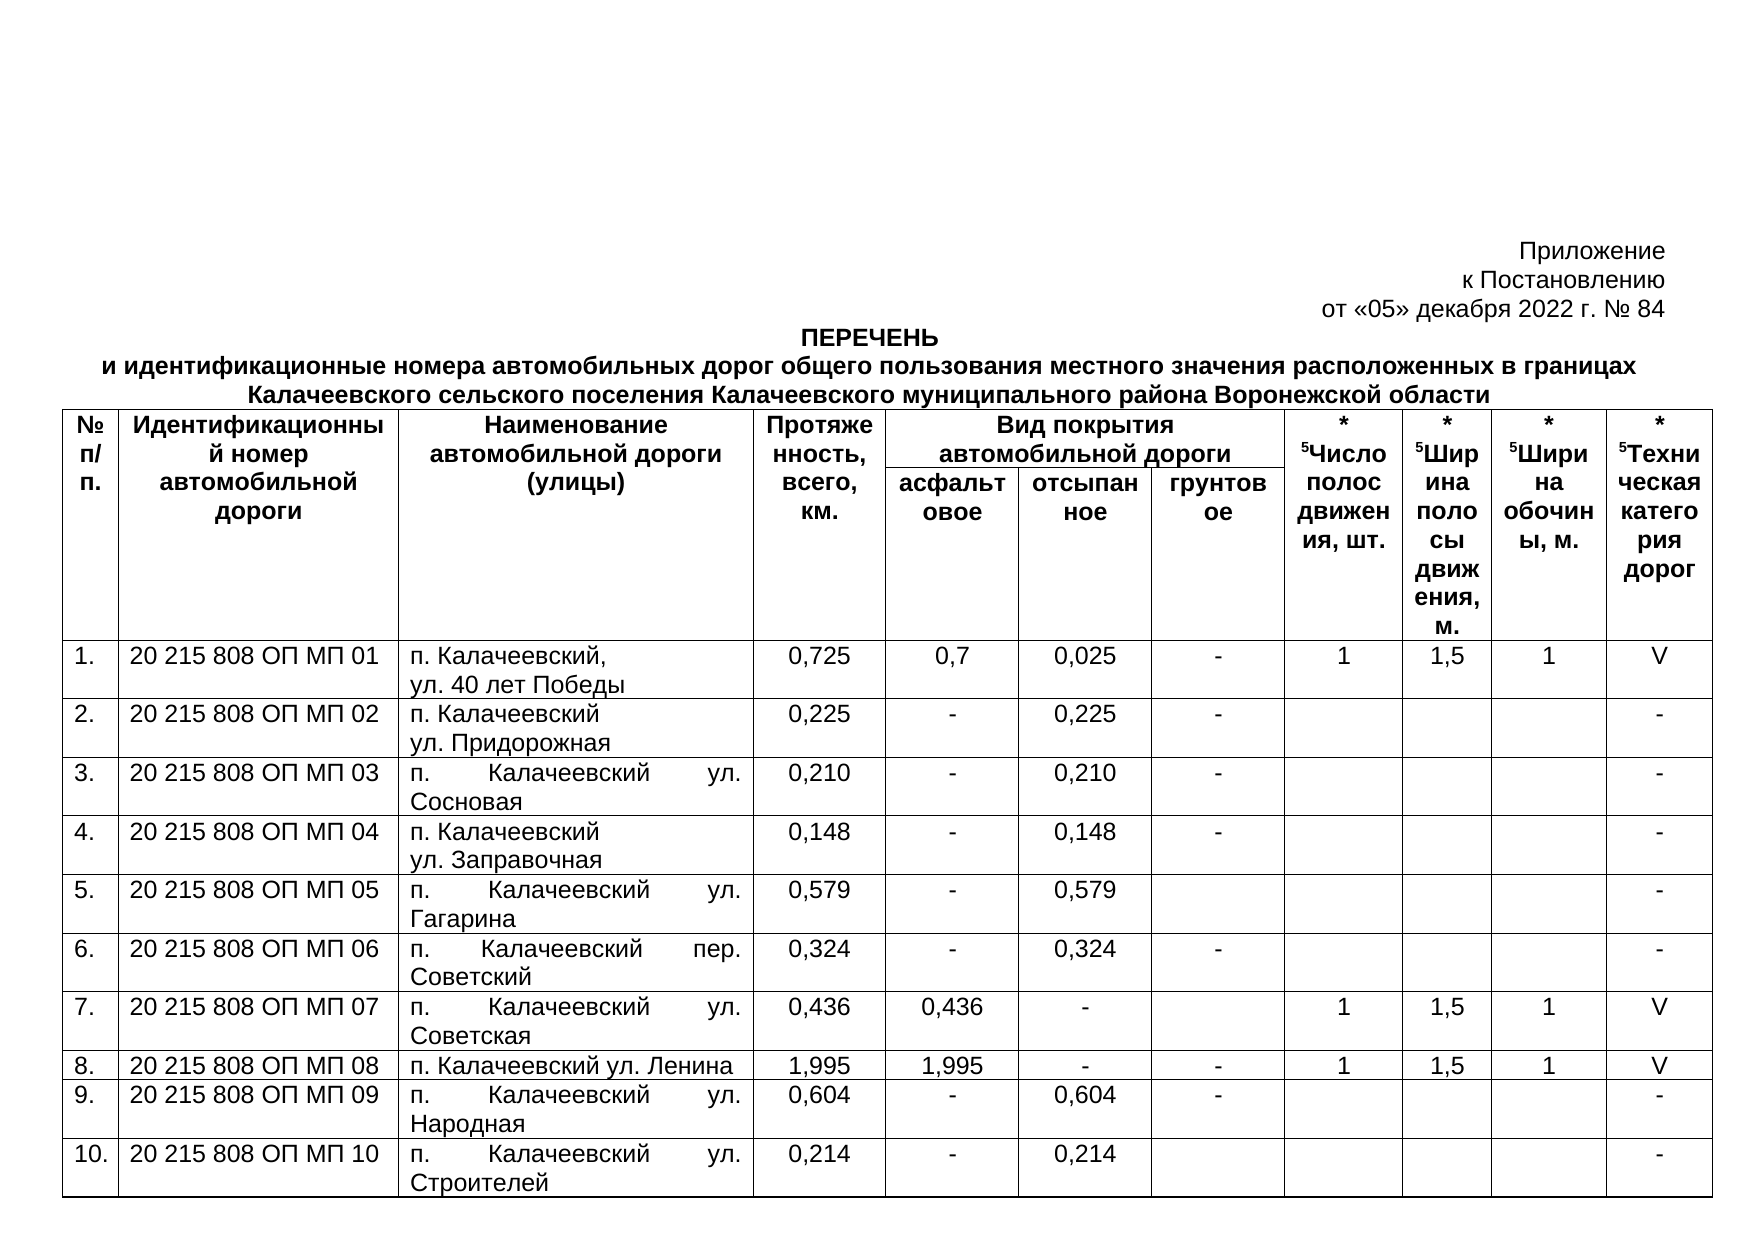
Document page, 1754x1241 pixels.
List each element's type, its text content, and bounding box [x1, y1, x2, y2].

table_cell 0,148 [754, 816, 885, 874]
table_cell 20 215 808 ОП МП 07 [119, 992, 398, 1049]
table_cell 0,579 [754, 875, 885, 932]
table_cell 20 215 808 ОП МП 05 [119, 875, 398, 932]
table_cell [1403, 934, 1491, 991]
table_cell 20 215 808 ОП МП 10 [119, 1139, 398, 1196]
table_cell - [886, 875, 1018, 932]
table_cell - [1019, 1051, 1151, 1079]
table_header *5Ширина полосы движения, м. [1403, 410, 1491, 640]
table_cell отсыпанное [1019, 468, 1151, 640]
table_cell п. Калачеевский ул. Гагарина [399, 875, 753, 932]
table_cell [1152, 1139, 1284, 1196]
table_cell 20 215 808 ОП МП 06 [119, 934, 398, 991]
table_cell - [886, 699, 1018, 757]
table_cell асфальтовое [886, 468, 1018, 640]
table_cell - [1607, 758, 1712, 815]
table_cell - [1152, 816, 1284, 874]
table_cell [63, 1080, 118, 1138]
table_cell [63, 758, 118, 815]
table_cell 0,436 [754, 992, 885, 1049]
table_cell [1152, 992, 1284, 1049]
table_cell 20 215 808 ОП МП 04 [119, 816, 398, 874]
table_cell 0,579 [1019, 875, 1151, 932]
table_cell V [1607, 641, 1712, 698]
table_cell [1492, 1080, 1606, 1138]
table_cell 0,725 [754, 641, 885, 698]
table_header Вид покрытия автомобильной дороги [886, 410, 1284, 467]
table_cell п. Калачеевский ул. Заправочная [399, 816, 753, 874]
table_cell - [1152, 699, 1284, 757]
table_cell - [1607, 699, 1712, 757]
table_cell 1,995 [886, 1051, 1018, 1079]
text к Постановлению [74, 265, 1665, 294]
table_cell 1 [1492, 992, 1606, 1049]
table_cell 0,210 [1019, 758, 1151, 815]
table_cell [1492, 816, 1606, 874]
table_cell - [1607, 816, 1712, 874]
text Приложение [74, 236, 1665, 265]
table_cell [1403, 758, 1491, 815]
text Калачеевского сельского поселения Калачеевского муниципального района Воронежской области [74, 380, 1665, 409]
table_cell 0,148 [1019, 816, 1151, 874]
table_cell [1403, 875, 1491, 932]
table_header Идентификационный номер автомобильной дороги [119, 410, 398, 640]
table_cell 20 215 808 ОП МП 09 [119, 1080, 398, 1138]
table_cell - [886, 1080, 1018, 1138]
table_cell [1492, 1139, 1606, 1196]
table_cell 0,604 [754, 1080, 885, 1138]
text от «05» декабря 2022 г. № 84 [74, 294, 1665, 322]
table_cell п. Калачеевский, ул. 40 лет Победы [399, 641, 753, 698]
table_cell [63, 816, 118, 874]
table_cell - [1152, 1051, 1284, 1079]
table_cell 0,436 [886, 992, 1018, 1049]
table_cell [1285, 1139, 1402, 1196]
table_cell п. Калачеевский ул. Народная [399, 1080, 753, 1138]
table_cell V [1607, 992, 1712, 1049]
table_cell п. Калачеевский ул. Ленина [399, 1051, 753, 1079]
table_header № п/п. [63, 410, 118, 640]
table_header Наименование автомобильной дороги (улицы) [399, 410, 753, 640]
table_cell - [886, 934, 1018, 991]
table_cell - [886, 1139, 1018, 1196]
table_cell [1492, 699, 1606, 757]
table_cell [1285, 934, 1402, 991]
table_cell [1285, 816, 1402, 874]
table_cell 1,5 [1403, 641, 1491, 698]
table_cell 1 [1492, 1051, 1606, 1079]
table_cell 1 [1492, 641, 1606, 698]
table_cell - [1607, 875, 1712, 932]
table_cell V [1607, 1051, 1712, 1079]
table_cell п. Калачеевский ул. Придорожная [399, 699, 753, 757]
table_cell 1,5 [1403, 992, 1491, 1049]
table_cell 20 215 808 ОП МП 02 [119, 699, 398, 757]
table_cell - [1152, 758, 1284, 815]
table_cell [63, 875, 118, 932]
table_cell 0,025 [1019, 641, 1151, 698]
table_cell [1492, 934, 1606, 991]
table_cell - [1152, 934, 1284, 991]
table_cell [63, 699, 118, 757]
table_cell 0,210 [754, 758, 885, 815]
table_header *5Ширина обочины, м. [1492, 410, 1606, 640]
table_cell - [1607, 1139, 1712, 1196]
table_cell [1492, 875, 1606, 932]
table_cell - [1607, 1080, 1712, 1138]
table_cell [63, 934, 118, 991]
table_cell [63, 1139, 118, 1196]
table_cell - [1152, 641, 1284, 698]
table_cell 0,324 [754, 934, 885, 991]
table_cell 0,324 [1019, 934, 1151, 991]
table_cell п. Калачеевский пер. Советский [399, 934, 753, 991]
table_cell 20 215 808 ОП МП 01 [119, 641, 398, 698]
table_cell [63, 641, 118, 698]
table_cell 0,214 [754, 1139, 885, 1196]
text и идентификационные номера автомобильных дорог общего пользования местного значения расположенных в границах [74, 351, 1665, 380]
table_cell - [1152, 1080, 1284, 1138]
table_cell [1403, 1139, 1491, 1196]
table_cell [1152, 875, 1284, 932]
table_cell грунтовое [1152, 468, 1284, 640]
table_cell - [886, 758, 1018, 815]
table_header *5Число полос движения, шт. [1285, 410, 1402, 640]
table_cell 0,214 [1019, 1139, 1151, 1196]
table_cell 1 [1285, 1051, 1402, 1079]
table_cell 0,225 [754, 699, 885, 757]
table_cell 1 [1285, 992, 1402, 1049]
table_cell [1403, 1080, 1491, 1138]
table_cell [63, 1051, 118, 1079]
table_cell 0,604 [1019, 1080, 1151, 1138]
table_cell 1,995 [754, 1051, 885, 1079]
table_cell п. Калачеевский ул. Сосновая [399, 758, 753, 815]
table_cell п. Калачеевский ул. Советская [399, 992, 753, 1049]
table_header Протяженность, всего, км. [754, 410, 885, 640]
table_cell 20 215 808 ОП МП 03 [119, 758, 398, 815]
table_cell 0,225 [1019, 699, 1151, 757]
table_cell [1285, 758, 1402, 815]
table_cell - [886, 816, 1018, 874]
table_header *5Техническая категория дорог [1607, 410, 1712, 640]
table_cell [1492, 758, 1606, 815]
table_cell [63, 992, 118, 1049]
table_cell 1,5 [1403, 1051, 1491, 1079]
table_cell п. Калачеевский ул. Строителей [399, 1139, 753, 1196]
table_cell [1285, 699, 1402, 757]
table_cell [1403, 816, 1491, 874]
table_cell 20 215 808 ОП МП 08 [119, 1051, 398, 1079]
table_cell 1 [1285, 641, 1402, 698]
table_cell [1403, 699, 1491, 757]
table_cell 0,7 [886, 641, 1018, 698]
table_cell - [1019, 992, 1151, 1049]
text ПЕРЕЧЕНЬ [74, 322, 1665, 351]
table_cell - [1607, 934, 1712, 991]
table_cell [1285, 1080, 1402, 1138]
table_cell [1285, 875, 1402, 932]
